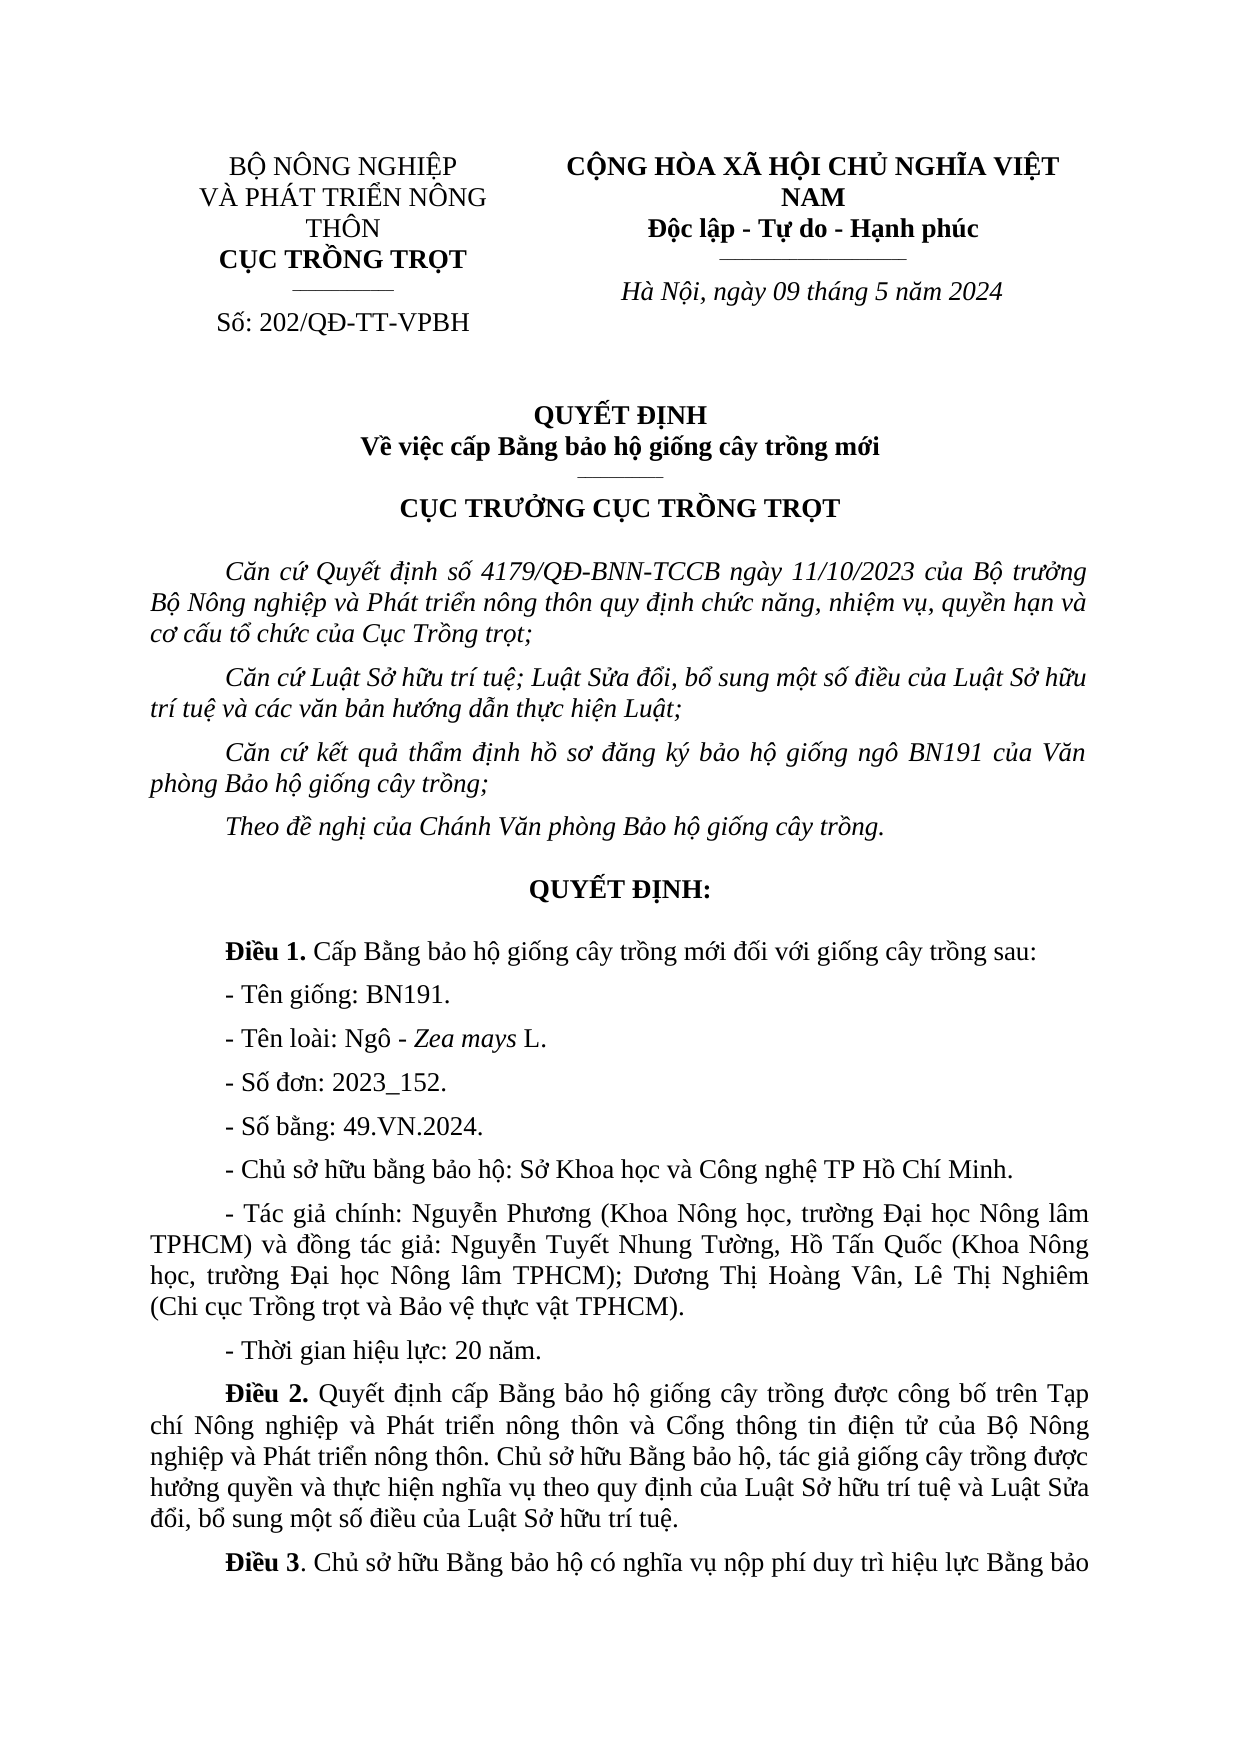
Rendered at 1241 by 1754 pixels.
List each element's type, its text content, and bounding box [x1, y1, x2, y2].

text Căn cứ Quyết định số 4179/QĐ-BNN-TCCB ngày 11/10/2023 của Bộ trưởng Bộ Nông nghiệp và Phát triển nông thôn quy định chức năng, nhiệm vụ, quyền hạn và cơ cấu tổ chức của Cục Trồng trọt; [150, 555, 1090, 648]
text - Tác giả chính: Nguyễn Phương (Khoa Nông học, trường Đại học Nông lâm TPHCM) và đồng tác giả: Nguyễn Tuyết Nhung Tường, Hồ Tấn Quốc (Khoa Nông học, trường Đại học Nông lâm TPHCM); Dương Thị Hoàng Vân, Lê Thị Nghiêm (Chi cục Trồng trọt và Bảo vệ thực vật TPHCM). [150, 1197, 1090, 1321]
text Điều 1. Cấp Bằng bảo hộ giống cây trồng mới đối với giống cây trồng sau: [150, 935, 1090, 966]
text Căn cứ kết quả thẩm định hồ sơ đăng ký bảo hộ giống ngô BN191 của Văn phòng Bảo hộ giống cây trồng; [150, 736, 1090, 798]
text - Thời gian hiệu lực: 20 năm. [150, 1334, 1090, 1365]
table_header CỘNG HÒA XÃ HỘI CHỦ NGHĨA VIỆT NAM Độc lập - Tự do - Hạnh phúc ________________________ Hà Nội, ngày 09 tháng 5 năm 2024 [536, 150, 1090, 337]
text - Số bằng: 49.VN.2024. [150, 1109, 1090, 1141]
text - Số đơn: 2023_152. [150, 1066, 1090, 1097]
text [150, 1546, 1090, 1577]
text ___________ [150, 461, 1090, 493]
text Điều 2. Quyết định cấp Bằng bảo hộ giống cây trồng được công bố trên Tạp chí Nông nghiệp và Phát triển nông thôn và Cổng thông tin điện tử của Bộ Nông nghiệp và Phát triển nông thôn. Chủ sở hữu Bằng bảo hộ, tác giả giống cây trồng được hưởng quyền và thực hiện nghĩa vụ theo quy định của Luật Sở hữu trí tuệ và Luật Sửa đổi, bổ sung một số điều của Luật Sở hữu trí tuệ. [150, 1378, 1090, 1533]
text QUYẾT ĐỊNH: [150, 873, 1090, 904]
text QUYẾT ĐỊNH [150, 399, 1090, 430]
text CỤC TRƯỞNG CỤC TRỒNG TRỌT [150, 493, 1090, 524]
text - Tên loài: Ngô - Zea mays L. [150, 1022, 1090, 1053]
text Căn cứ Luật Sở hữu trí tuệ; Luật Sửa đổi, bổ sung một số điều của Luật Sở hữu trí tuệ và các văn bản hướng dẫn thực hiện Luật; [150, 661, 1090, 723]
text - Chủ sở hữu bằng bảo hộ: Sở Khoa học và Công nghệ TP Hồ Chí Minh. [150, 1153, 1090, 1184]
text Theo đề nghị của Chánh Văn phòng Bảo hộ giống cây trồng. [150, 810, 1090, 842]
text - Tên giống: BN191. [150, 979, 1090, 1010]
text Về việc cấp Bằng bảo hộ giống cây trồng mới [150, 430, 1090, 461]
table_header BỘ NÔNG NGHIỆP VÀ PHÁT TRIỂN NÔNG THÔN CỤC TRỒNG TRỌT _____________ Số: 202/QĐ-TT-VPBH [150, 150, 536, 337]
